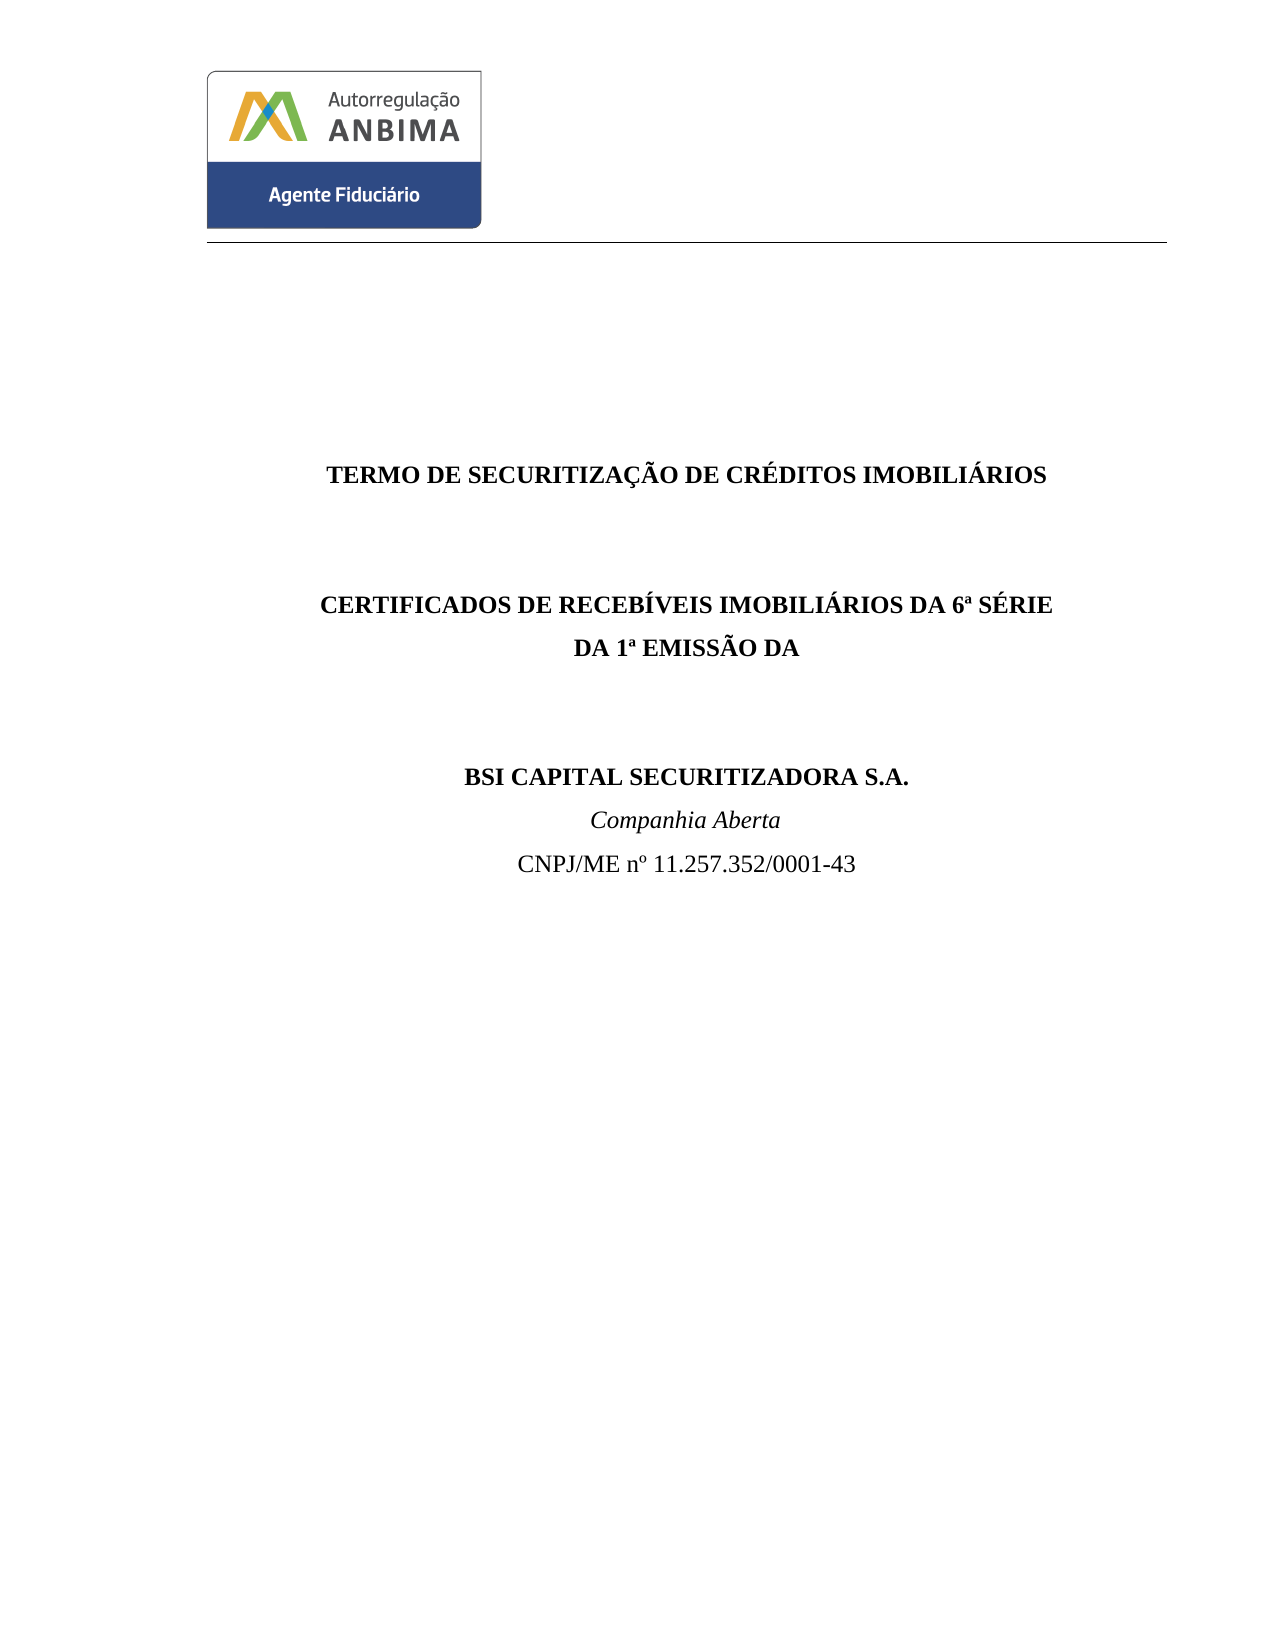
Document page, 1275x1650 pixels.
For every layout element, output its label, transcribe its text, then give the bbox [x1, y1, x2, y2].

picture [206, 70, 482, 229]
text Companhia Aberta [207, 806, 1167, 834]
text CNPJ/ME nº 11.257.352/0001-43 [207, 849, 1167, 877]
title TERMO DE SECURITIZAÇÃO DE CRÉDITOS IMOBILIÁRIOS [207, 461, 1167, 489]
title DA 1ª EMISSÃO DA [207, 633, 1167, 662]
title CERTIFICADOS DE RECEBÍVEIS IMOBILIÁRIOS DA 6ª SÉRIE [207, 590, 1167, 619]
text BSI CAPITAL SECURITIZADORA S.A. [207, 762, 1167, 791]
